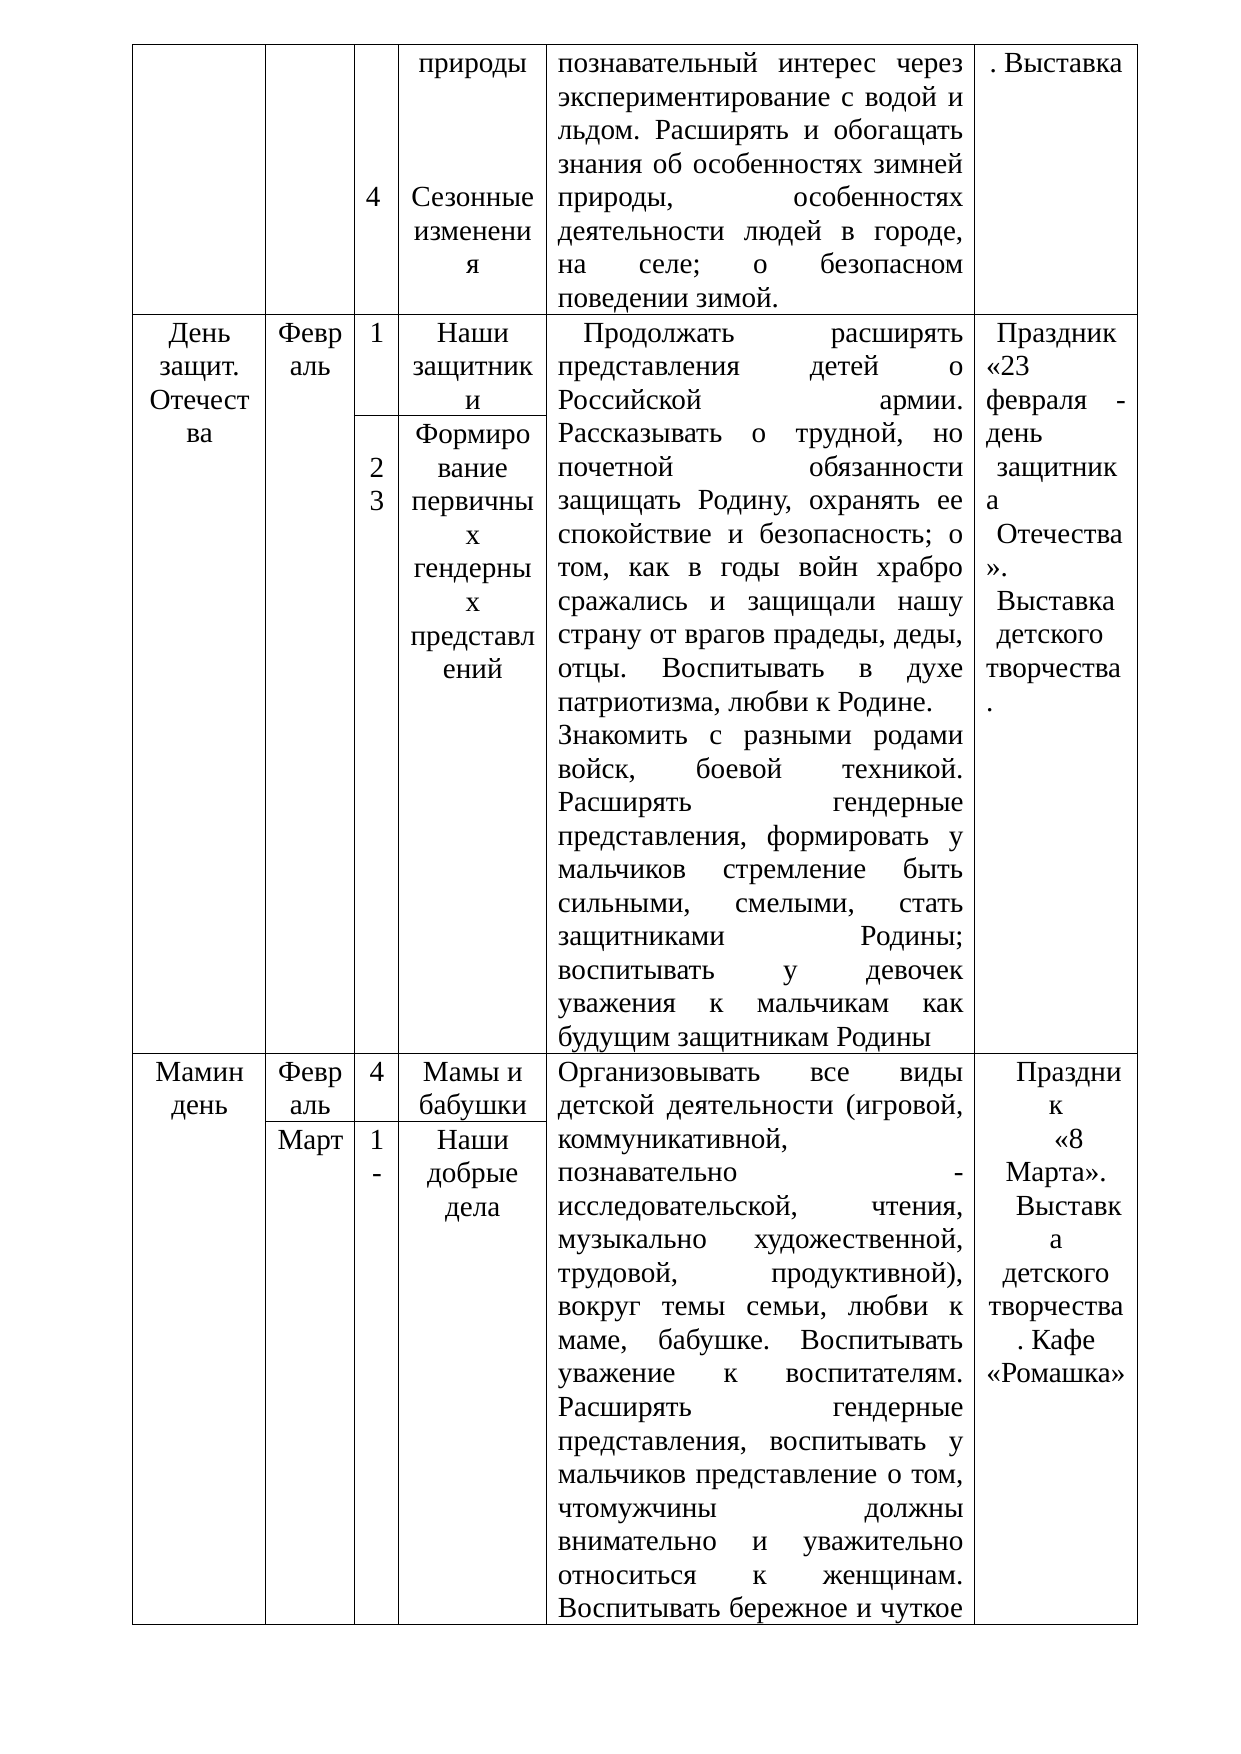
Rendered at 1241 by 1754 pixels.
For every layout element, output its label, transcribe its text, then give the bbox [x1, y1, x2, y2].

table_cell Праздник «8 Марта». Выставка детского творчества. Кафе «Ромашка» [975, 1054, 1137, 1624]
table_cell Мамы и бабушки [399, 1054, 546, 1121]
table_cell Мамин день [133, 1054, 265, 1624]
table_cell Продолжать расширять представления детей о Российской армии. Рассказывать о трудной, но почетной обязанности защищать Родину, охранять ее спокойствие и безопасность; о том, как в годы войн храбро сражались и защищали нашу страну от врагов прадеды, деды, отцы. Воспитывать в духе патриотизма, любви к Родине. Знакомить с разными родами войск, боевой техникой. Расширять гендерные представления, формировать у мальчиков стремление быть сильными, смелыми, стать защитниками Родины; воспитывать у девочек уважения к мальчикам как будущим защитникам Родины [547, 315, 974, 1053]
table_cell 1 [355, 315, 398, 415]
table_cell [399, 45, 546, 314]
table_cell Формирование первичных гендерных представлений [399, 416, 546, 1053]
table_cell Наши защитники [399, 315, 546, 415]
table_cell Март [266, 1122, 354, 1624]
table_cell 2 3 [355, 416, 398, 1053]
table_cell День защит. Отечества [133, 315, 265, 1053]
table_cell Февраль [266, 1054, 354, 1121]
table_cell Организовывать все виды детской деятельности (игровой, коммуникативной, познавательно - исследовательской, чтения, музыкально художественной, трудовой, продуктивной), вокруг темы семьи, любви к маме, бабушке. Воспитывать уважение к воспитателям. Расширять гендерные представления, воспитывать у мальчиков представление о том, чтомужчины должны внимательно и уважительно относиться к женщинам. Воспитывать бережное и чуткое отношение к самым близким людям ,потребность радовать близких добрыми делами.. [547, 1054, 974, 1624]
table_cell 1- [355, 1122, 398, 1624]
table_cell Наши добрые дела [399, 1122, 546, 1624]
table_cell 3 4 [355, 45, 398, 314]
table_cell 4 [355, 1054, 398, 1121]
table_cell Праздник «23 февраля -день защитника Отечества». Выставка детского творчества. [975, 315, 1137, 1053]
table_cell Февраль [266, 315, 354, 1053]
